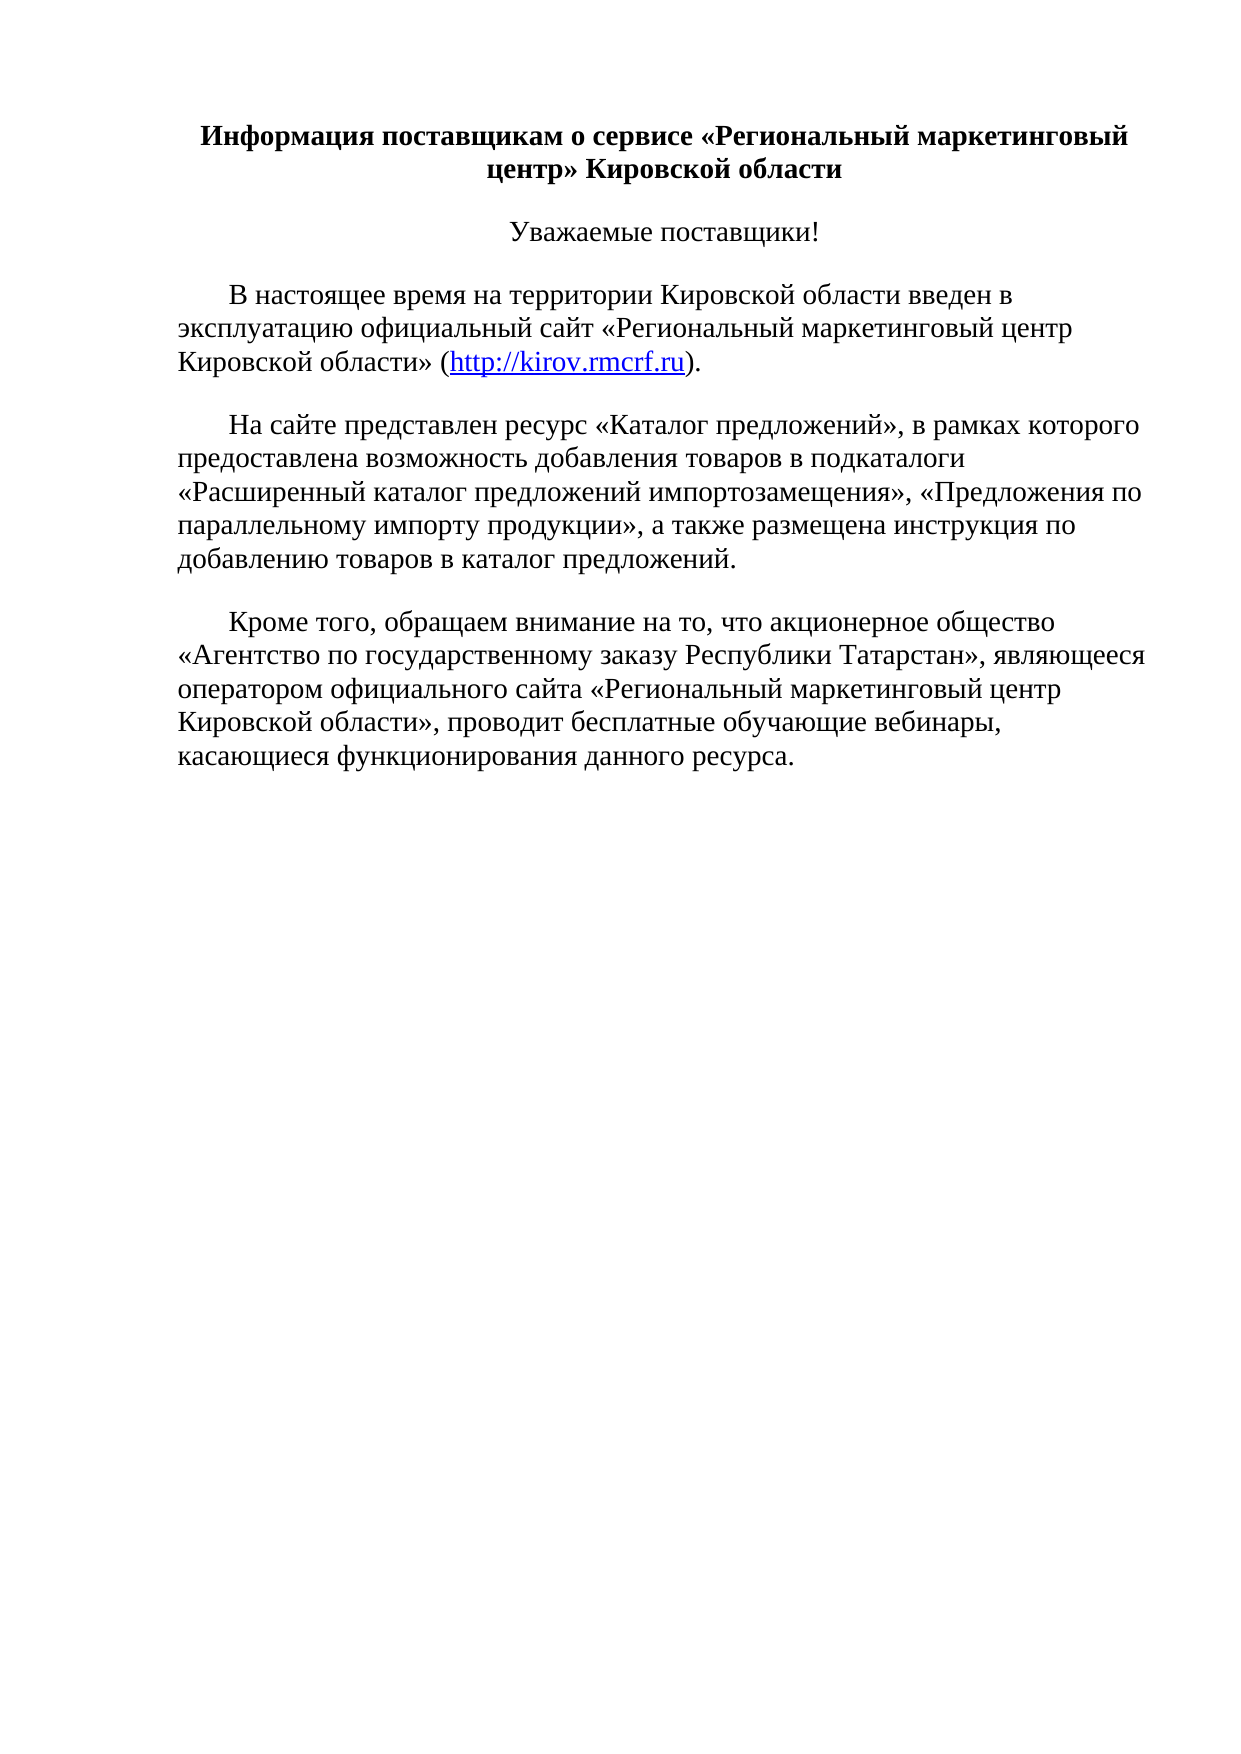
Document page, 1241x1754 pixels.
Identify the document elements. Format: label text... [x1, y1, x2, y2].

text На сайте представлен ресурс «Каталог предложений», в рамках которого предоставлена возможность добавления товаров в подкаталоги «Расширенный каталог предложений импортозамещения», «Предложения по параллельному импорту продукции», а также размещена инструкция по добавлению товаров в каталог предложений. [177, 407, 1152, 574]
text Кроме того, обращаем внимание на то, что акционерное общество «Агентство по государственному заказу Республики Татарстан», являющееся оператором официального сайта «Региональный маркетинговый центр Кировской области», проводит бесплатные обучающие вебинары, касающиеся функционирования данного ресурса. [177, 604, 1152, 771]
text Уважаемые поставщики! [177, 214, 1152, 248]
text В настоящее время на территории Кировской области введен в эксплуатацию официальный сайт «Региональный маркетинговый центр Кировской области» (http://kirov.rmcrf.ru). [177, 277, 1152, 378]
text Информация поставщикам о сервисе «Региональный маркетинговый центр» Кировской области [177, 118, 1152, 185]
